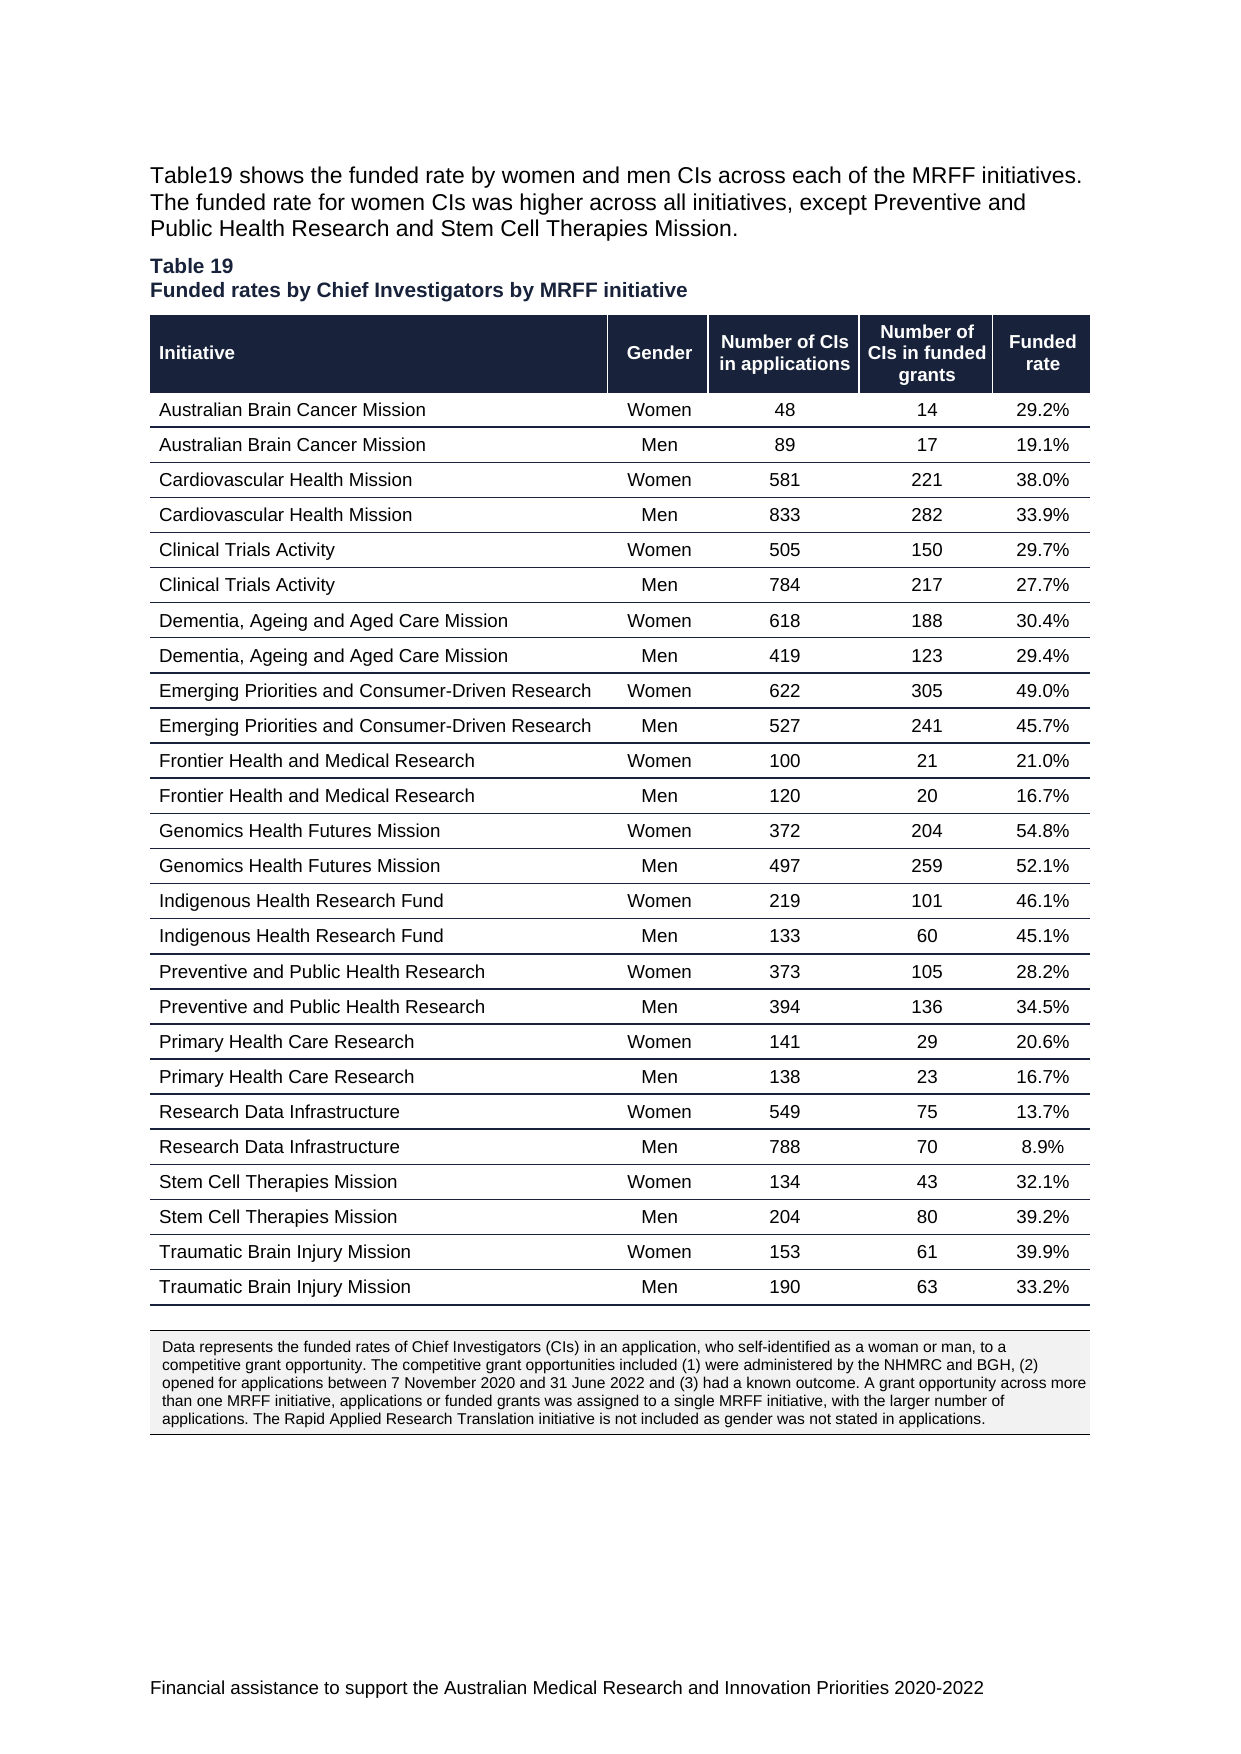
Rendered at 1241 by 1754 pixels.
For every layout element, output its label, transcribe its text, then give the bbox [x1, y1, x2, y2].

table_cell 150 [859, 533, 992, 567]
table_cell 372 [708, 814, 859, 847]
text Table19 shows the funded rate by women and men CIs across each of the MRFF initiatives. The funded rate for women CIs was higher across all initiatives, except Preventive and Public Health Research and Stem Cell Therapies Mission. [150, 162, 1090, 242]
table_cell 27.7% [992, 568, 1090, 602]
table_cell Traumatic Brain Injury Mission [150, 1235, 608, 1269]
table_cell 204 [859, 814, 992, 847]
table_cell 30.4% [992, 603, 1090, 637]
table_cell Women [608, 814, 708, 847]
table_cell 527 [708, 709, 859, 742]
table_cell Women [608, 1235, 708, 1269]
table_cell 784 [708, 568, 859, 602]
table_cell 29.2% [992, 393, 1090, 426]
table_cell 305 [859, 674, 992, 707]
table_cell 618 [708, 603, 859, 637]
table_cell Clinical Trials Activity [150, 533, 608, 567]
table_cell Research Data Infrastructure [150, 1130, 608, 1163]
table_cell 39.2% [992, 1200, 1090, 1234]
table_cell Men [608, 1270, 708, 1304]
table_cell 45.7% [992, 709, 1090, 742]
table_cell Men [608, 1060, 708, 1093]
table_cell 221 [859, 463, 992, 496]
table_cell Clinical Trials Activity [150, 568, 608, 602]
table_cell 241 [859, 709, 992, 742]
table_cell 28.2% [992, 955, 1090, 988]
table_cell Indigenous Health Research Fund [150, 884, 608, 918]
table_cell Women [608, 393, 708, 426]
table_cell 204 [708, 1200, 859, 1234]
table_cell 49.0% [992, 674, 1090, 707]
table_cell Dementia, Ageing and Aged Care Mission [150, 603, 608, 637]
table_cell Men [608, 1200, 708, 1234]
table_cell Men [608, 638, 708, 672]
table_cell 38.0% [992, 463, 1090, 496]
table_cell Indigenous Health Research Fund [150, 919, 608, 953]
table_cell 101 [859, 884, 992, 918]
table_cell Australian Brain Cancer Mission [150, 428, 608, 461]
table_cell Women [608, 463, 708, 496]
table_cell Women [608, 744, 708, 777]
table_cell 20 [859, 779, 992, 812]
table_cell 100 [708, 744, 859, 777]
table_cell 16.7% [992, 1060, 1090, 1093]
table_cell 54.8% [992, 814, 1090, 847]
table_cell Women [608, 1025, 708, 1058]
table_cell Genomics Health Futures Mission [150, 814, 608, 847]
table_cell Australian Brain Cancer Mission [150, 393, 608, 426]
table_cell 70 [859, 1130, 992, 1163]
table_cell Women [608, 533, 708, 567]
table_cell 63 [859, 1270, 992, 1304]
table_cell 29.7% [992, 533, 1090, 567]
table_cell Emerging Priorities and Consumer-Driven Research [150, 674, 608, 707]
table_cell 219 [708, 884, 859, 918]
table_cell 419 [708, 638, 859, 672]
table_cell Stem Cell Therapies Mission [150, 1200, 608, 1234]
table_cell 33.9% [992, 498, 1090, 532]
table_cell Primary Health Care Research [150, 1060, 608, 1093]
table_cell Women [608, 603, 708, 637]
table_cell 133 [708, 919, 859, 953]
table_cell Cardiovascular Health Mission [150, 498, 608, 532]
table_cell Preventive and Public Health Research [150, 955, 608, 988]
table_cell 75 [859, 1095, 992, 1128]
table_cell Women [608, 955, 708, 988]
table_cell Stem Cell Therapies Mission [150, 1165, 608, 1198]
table_cell 259 [859, 849, 992, 883]
table_cell Men [608, 1130, 708, 1163]
table_cell Frontier Health and Medical Research [150, 744, 608, 777]
table_cell 33.2% [992, 1270, 1090, 1304]
table_cell 136 [859, 990, 992, 1023]
table_cell 138 [708, 1060, 859, 1093]
table_cell 89 [708, 428, 859, 461]
table_cell 34.5% [992, 990, 1090, 1023]
table_cell 29.4% [992, 638, 1090, 672]
table_cell 622 [708, 674, 859, 707]
table_cell 141 [708, 1025, 859, 1058]
table_cell 373 [708, 955, 859, 988]
table_cell 190 [708, 1270, 859, 1304]
table_cell Primary Health Care Research [150, 1025, 608, 1058]
table_cell 134 [708, 1165, 859, 1198]
table_cell Genomics Health Futures Mission [150, 849, 608, 883]
table_cell Frontier Health and Medical Research [150, 779, 608, 812]
table_cell 505 [708, 533, 859, 567]
table_cell Emerging Priorities and Consumer-Driven Research [150, 709, 608, 742]
table_cell Dementia, Ageing and Aged Care Mission [150, 638, 608, 672]
table_cell 21 [859, 744, 992, 777]
table_cell 20.6% [992, 1025, 1090, 1058]
table_cell 48 [708, 393, 859, 426]
table_cell 833 [708, 498, 859, 532]
table_cell 60 [859, 919, 992, 953]
table_cell 43 [859, 1165, 992, 1198]
table_cell 8.9% [992, 1130, 1090, 1163]
table_cell 61 [859, 1235, 992, 1269]
table_header Gender [608, 315, 707, 391]
table_cell Men [608, 428, 708, 461]
table_header Initiative [150, 315, 607, 391]
table_cell Men [608, 709, 708, 742]
table_cell 153 [708, 1235, 859, 1269]
table_cell 16.7% [992, 779, 1090, 812]
table_cell 29 [859, 1025, 992, 1058]
table_cell Women [608, 884, 708, 918]
table_cell Women [608, 1095, 708, 1128]
table_cell Men [608, 849, 708, 883]
table_cell Men [608, 779, 708, 812]
table_cell 46.1% [992, 884, 1090, 918]
table_cell 45.1% [992, 919, 1090, 953]
table_cell Women [608, 674, 708, 707]
table_cell 120 [708, 779, 859, 812]
table_cell Men [608, 568, 708, 602]
table_cell 32.1% [992, 1165, 1090, 1198]
table_cell 581 [708, 463, 859, 496]
table_cell Cardiovascular Health Mission [150, 463, 608, 496]
table_cell 19.1% [992, 428, 1090, 461]
table_cell Women [608, 1165, 708, 1198]
table_header Number of CIs in funded grants [860, 315, 992, 391]
table_cell 282 [859, 498, 992, 532]
table_cell 52.1% [992, 849, 1090, 883]
table_cell 217 [859, 568, 992, 602]
table_cell 17 [859, 428, 992, 461]
table_cell 21.0% [992, 744, 1090, 777]
table_header Funded rate [993, 315, 1090, 391]
table_header Number of CIs in applications [709, 315, 858, 391]
table_cell 14 [859, 393, 992, 426]
table_cell 123 [859, 638, 992, 672]
table_cell 105 [859, 955, 992, 988]
table_cell 497 [708, 849, 859, 883]
table_cell Men [608, 919, 708, 953]
table_cell 13.7% [992, 1095, 1090, 1128]
table_cell 549 [708, 1095, 859, 1128]
table_cell 80 [859, 1200, 992, 1234]
table_cell Men [608, 498, 708, 532]
text Data represents the funded rates of Chief Investigators (CIs) in an application, who self-identified as a woman or man, to a competitive grant opportunity. The competitive grant opportunities included (1) were administered by the NHMRC and BGH, (2) opened for applications between 7 November 2020 and 31 June 2022 and (3) had a known outcome. A grant opportunity across more than one MRFF initiative, applications or funded grants was assigned to a single MRFF initiative, with the larger number of applications. The Rapid Applied Research Translation initiative is not included as gender was not stated in applications. [150, 1331, 1090, 1434]
table_cell 39.9% [992, 1235, 1090, 1269]
table_cell Traumatic Brain Injury Mission [150, 1270, 608, 1304]
table_cell 23 [859, 1060, 992, 1093]
table_cell 394 [708, 990, 859, 1023]
table_cell Research Data Infrastructure [150, 1095, 608, 1128]
table_cell Preventive and Public Health Research [150, 990, 608, 1023]
table_cell Men [608, 990, 708, 1023]
table_cell 188 [859, 603, 992, 637]
table_cell 788 [708, 1130, 859, 1163]
